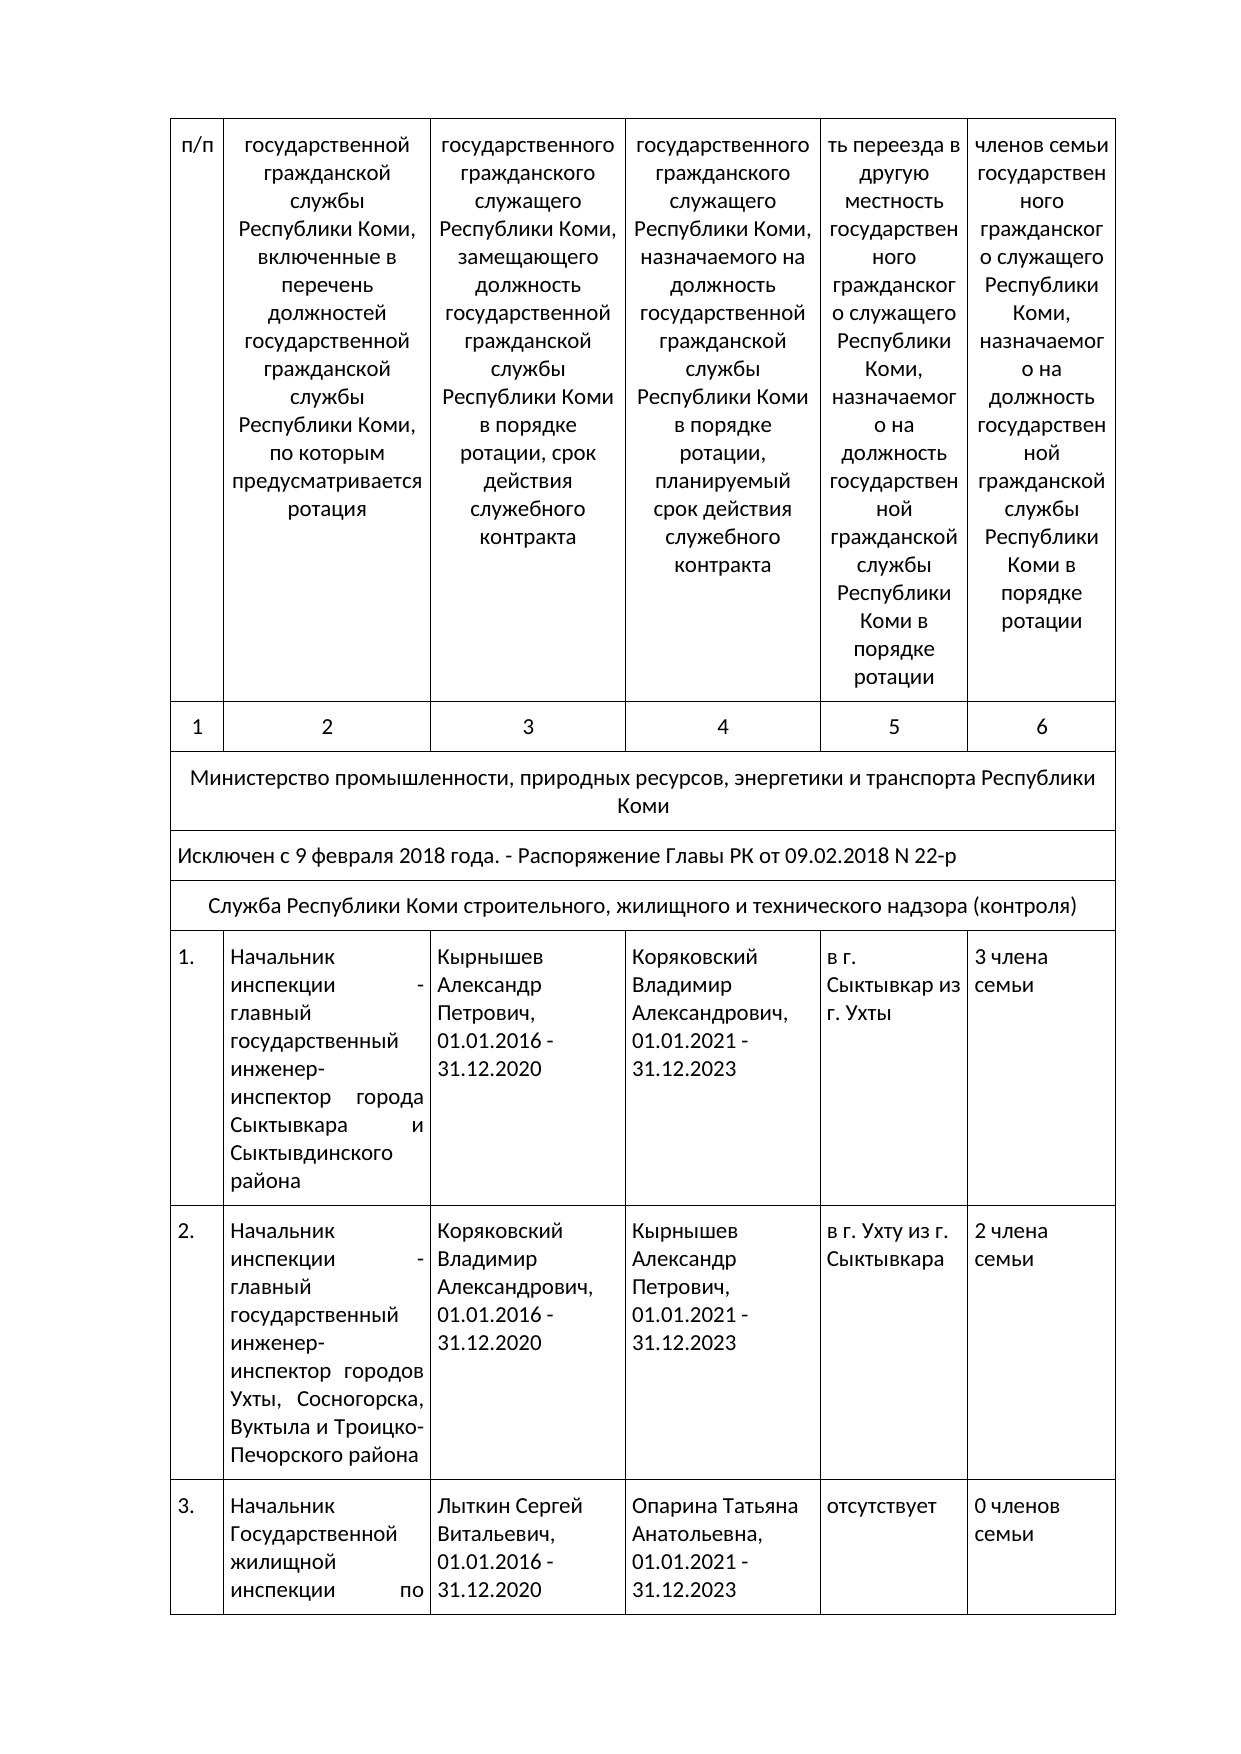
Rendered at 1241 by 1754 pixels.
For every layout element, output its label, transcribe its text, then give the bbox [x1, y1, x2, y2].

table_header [968, 119, 1115, 701]
table_cell Коряковский Владимир Александрович, 01.01.2016 - 31.12.2020 [431, 1206, 625, 1479]
table_cell Коряковский Владимир Александрович, 01.01.2021 - 31.12.2023 [626, 931, 820, 1204]
table_header N п/п [171, 119, 223, 701]
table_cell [431, 1480, 625, 1613]
table_cell 6 [968, 702, 1115, 751]
table_cell 1. [171, 931, 223, 1204]
table_cell 5 [821, 702, 967, 751]
table_cell 2. [171, 1206, 223, 1479]
table_cell в г. Ухту из г. Сыктывкара [821, 1206, 967, 1479]
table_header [431, 119, 625, 701]
table_cell Начальник инспекции - главный государственный инженер-инспектор городов Ухты, Сосногорска, Вуктыла и Троицко-Печорского района [224, 1206, 430, 1479]
table_cell Министерство промышленности, природных ресурсов, энергетики и транспорта Республики Коми [171, 752, 1115, 829]
table_cell отсутствует [821, 1480, 967, 1613]
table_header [626, 119, 820, 701]
table_cell 0 членов семьи [968, 1480, 1115, 1613]
table_cell 3 члена семьи [968, 931, 1115, 1204]
table_cell Кырнышев Александр Петрович, 01.01.2021 - 31.12.2023 [626, 1206, 820, 1479]
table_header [224, 119, 430, 701]
table_cell в г. Сыктывкар из г. Ухты [821, 931, 967, 1204]
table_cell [626, 1480, 820, 1613]
table_cell Служба Республики Коми строительного, жилищного и технического надзора (контроля) [171, 881, 1115, 930]
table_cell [224, 1480, 430, 1613]
table_cell 1 [171, 702, 223, 751]
table_cell 2 члена семьи [968, 1206, 1115, 1479]
table_cell 4 [626, 702, 820, 751]
table_cell Исключен с 9 февраля 2018 года. - Распоряжение Главы РК от 09.02.2018 N 22-р [171, 831, 1115, 880]
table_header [821, 119, 967, 701]
table_cell Начальник инспекции - главный государственный инженер-инспектор города Сыктывкара и Сыктывдинского района [224, 931, 430, 1204]
table_cell 2 [224, 702, 430, 751]
table_cell 3 [431, 702, 625, 751]
table_cell 3. [171, 1480, 223, 1613]
table_cell Кырнышев Александр Петрович, 01.01.2016 - 31.12.2020 [431, 931, 625, 1204]
